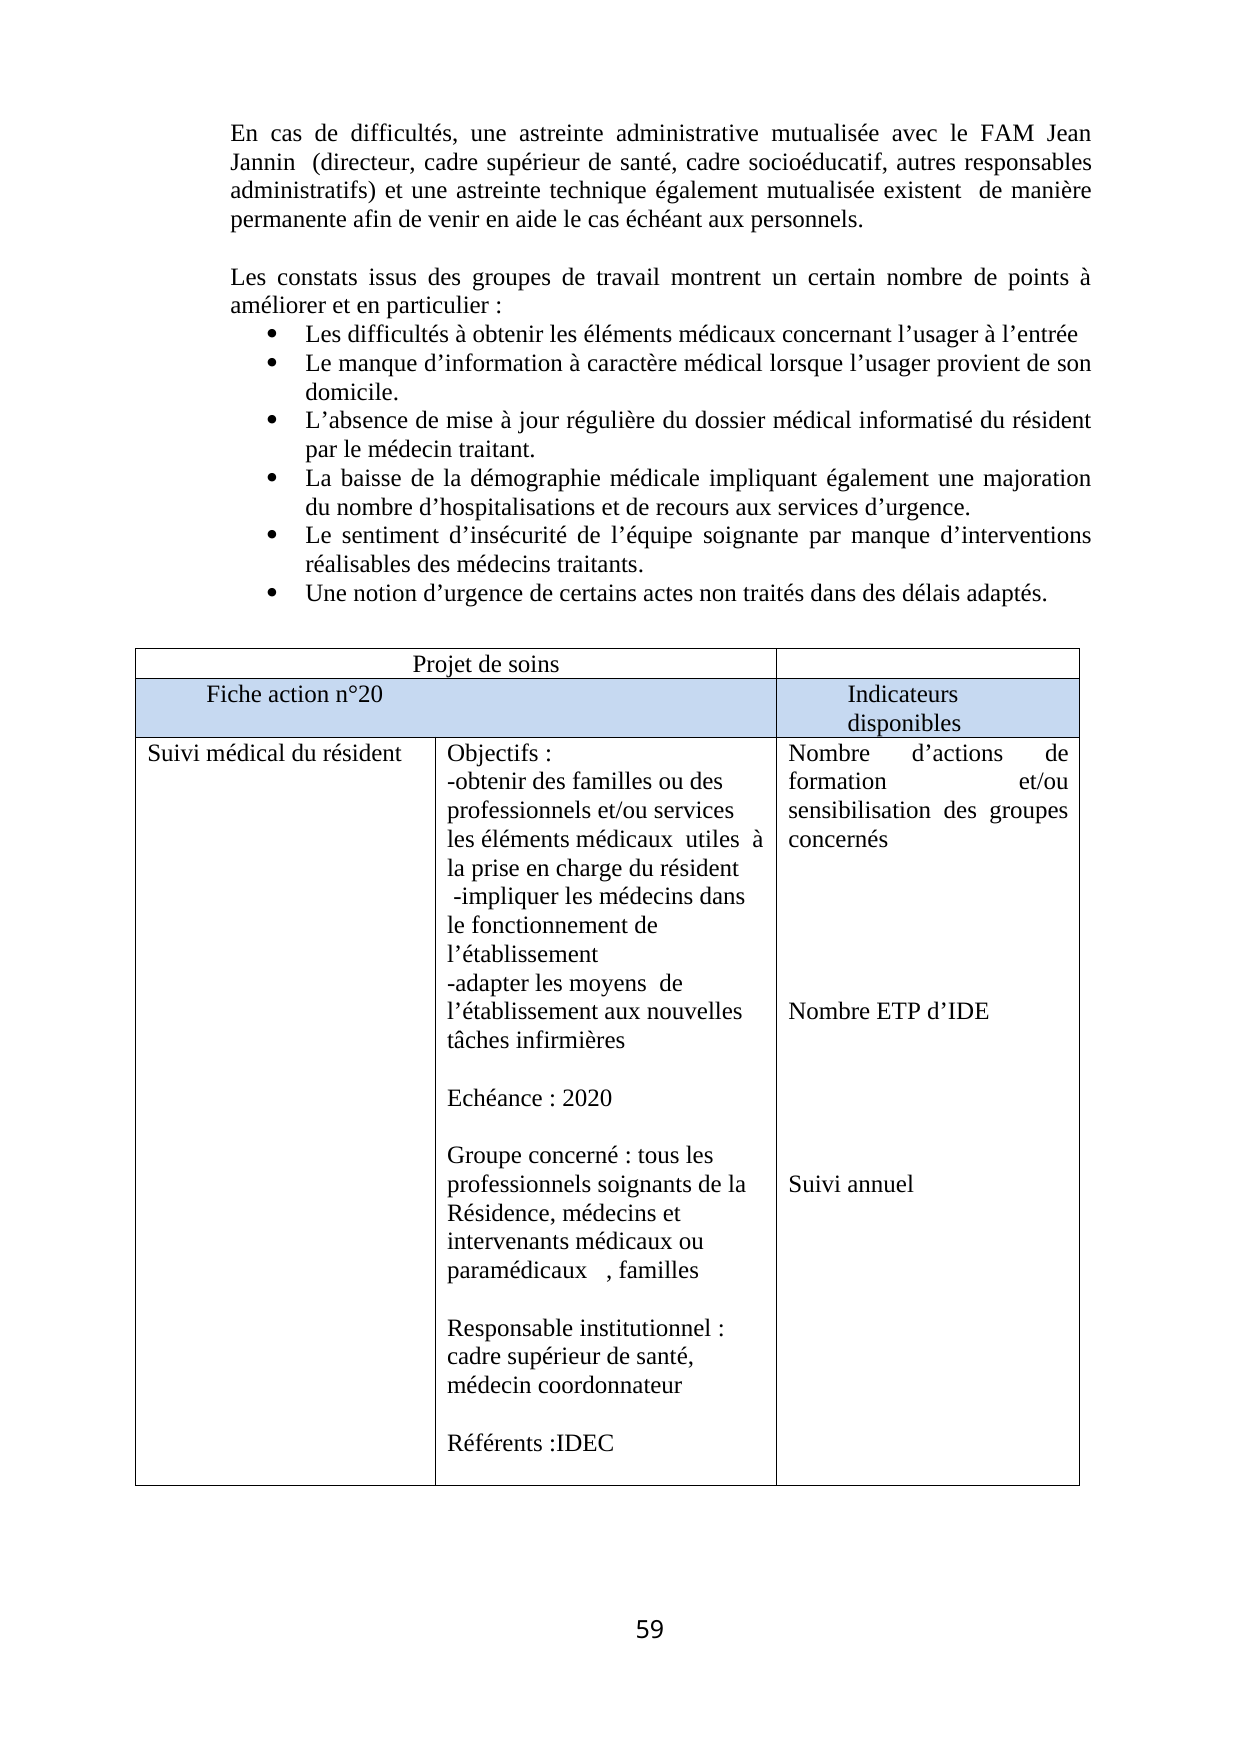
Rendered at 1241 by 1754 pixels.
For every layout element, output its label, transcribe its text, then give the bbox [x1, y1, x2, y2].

list Le manque d’information à caractère médical lorsque l’usager provient de son domicile. [268, 348, 1093, 406]
list Le sentiment d’insécurité de l’équipe soignante par manque d’interventions réalisables des médecins traitants. [268, 521, 1093, 578]
table_cell Indicateurs disponibles [777, 679, 1079, 737]
table_cell Suivi médical du résident [136, 738, 435, 1485]
list L’absence de mise à jour régulière du dossier médical informatisé du résident par le médecin traitant. [268, 406, 1093, 463]
list Les constats issus des groupes de travail montrent un certain nombre de points à améliorer et en particulier : [230, 262, 1093, 319]
table_header [777, 649, 1079, 678]
table_header Projet de soins [136, 649, 776, 678]
list Une notion d’urgence de certains actes non traités dans des délais adaptés. [268, 578, 1093, 607]
table_cell Nombre d’actions de formation et/ou sensibilisation des groupes concernés Nombre ETP d’IDE Suivi annuel [777, 738, 1079, 1485]
table_cell Fiche action n°20 [136, 679, 776, 737]
list Les difficultés à obtenir les éléments médicaux concernant l’usager à l’entrée [268, 319, 1093, 348]
list En cas de difficultés, une astreinte administrative mutualisée avec le FAM Jean Jannin (directeur, cadre supérieur de santé, cadre socioéducatif, autres responsables administratifs) et une astreinte technique également mutualisée existent de manière permanente afin de venir en aide le cas échéant aux personnels. [230, 118, 1093, 233]
table_cell Objectifs : -obtenir des familles ou des professionnels et/ou services les éléments médicaux utiles à la prise en charge du résident -impliquer les médecins dans le fonctionnement de l’établissement -adapter les moyens de l’établissement aux nouvelles tâches infirmières Echéance : 2020 Groupe concerné : tous les professionnels soignants de la Résidence, médecins et intervenants médicaux ou paramédicaux , familles Responsable institutionnel : cadre supérieur de santé, médecin coordonnateur Référents :IDEC [436, 738, 776, 1485]
list La baisse de la démographie médicale impliquant également une majoration du nombre d’hospitalisations et de recours aux services d’urgence. [268, 463, 1093, 521]
